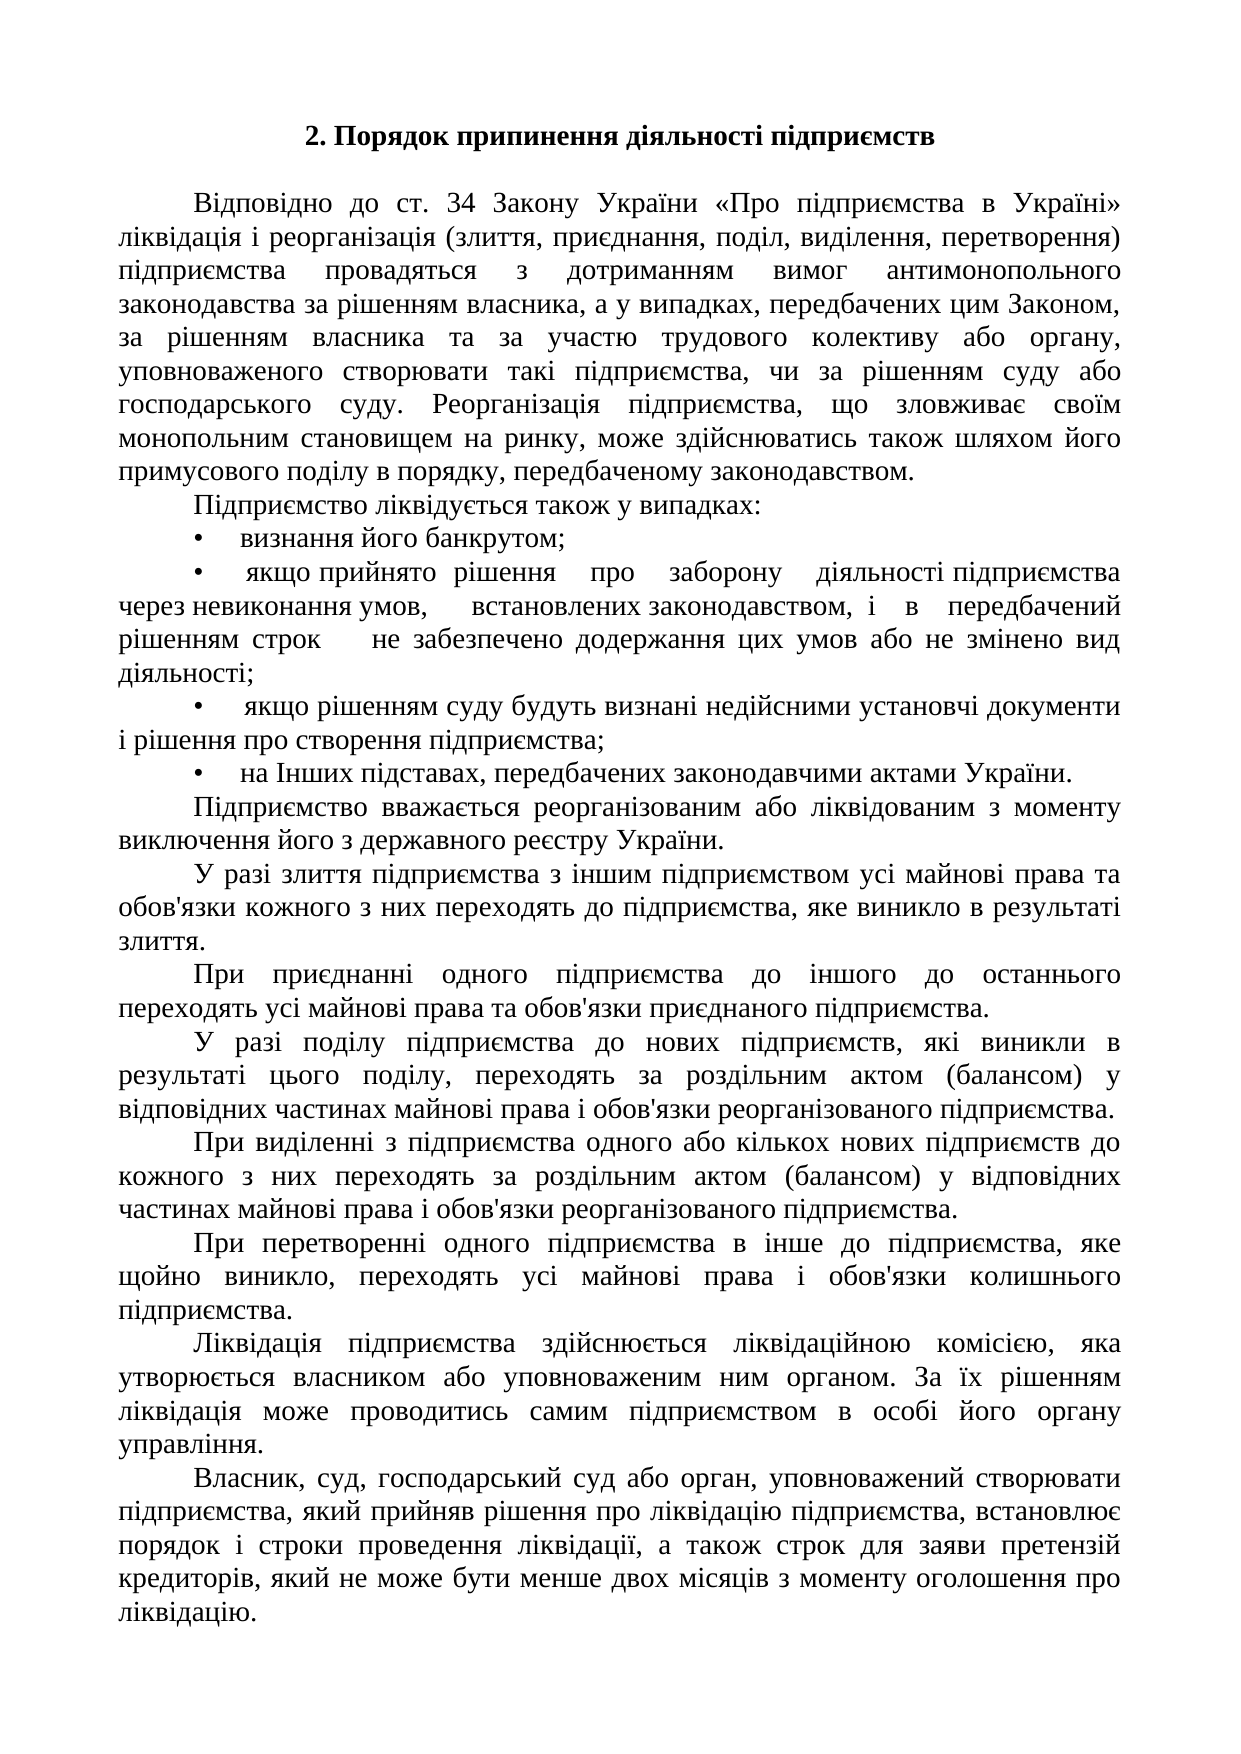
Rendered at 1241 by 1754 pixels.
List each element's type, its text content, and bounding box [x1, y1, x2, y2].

text • визнання його банкрутом; [118, 521, 1122, 554]
text • якщо рішенням суду будуть визнані недійсними установчі документи і рішення про створення підприємства; [118, 688, 1122, 755]
text Відповідно до ст. 34 Закону України «Про підприємства в Україні» ліквідація і реорганізація (злиття, приєднання, поділ, виділення, перетворення) підприємства провадяться з дотриманням вимог антимонопольного законодавства за рішенням власника, а у випадках, передбачених цим Законом, за рішенням власника та за участю трудового колективу або органу, уповноваженого створювати такі підприємства, чи за рішенням суду або господарського суду. Реорганізація підприємства, що зловживає своїм монопольним становищем на ринку, може здійснюватись також шляхом його примусового поділу в порядку, передбаченому законодавством. [118, 185, 1122, 487]
text При приєднанні одного підприємства до іншого до останнього переходять усі майнові права та обов'язки приєднаного підприємства. [118, 957, 1122, 1024]
text У разі злиття підприємства з іншим підприємством усі майнові права та обов'язки кожного з них переходять до підприємства, яке виникло в результаті злиття. [118, 856, 1122, 957]
text У разі поділу підприємства до нових підприємств, які виникли в результаті цього поділу, переходять за роздільним актом (балансом) у відповідних частинах майнові права і обов'язки реорганізованого підприємства. [118, 1024, 1122, 1124]
text Підприємство ліквідується також у випадках: [118, 487, 1122, 521]
text • на Інших підставах, передбачених законодавчими актами України. [118, 755, 1122, 789]
text • якщо прийнято рішення про заборону діяльності підприємства через невиконання умов, встановлених законодавством, і в передбачений рішенням строк не забезпечено додержання цих умов або не змінено вид діяльності; [118, 554, 1122, 688]
text Власник, суд, господарський суд або орган, уповноважений створювати підприємства, який прийняв рішення про ліквідацію підприємства, встановлює порядок і строки проведення ліквідації, а також строк для заяви претензій кредиторів, який не може бути менше двох місяців з моменту оголошення про ліквідацію. [118, 1460, 1122, 1627]
text При перетворенні одного підприємства в інше до підприємства, яке щойно виникло, переходять усі майнові права і обов'язки колишнього підприємства. [118, 1225, 1122, 1326]
text Підприємство вважається реорганізованим або ліквідованим з моменту виключення його з державного реєстру України. [118, 789, 1122, 856]
text При виділенні з підприємства одного або кількох нових підприємств до кожного з них переходять за роздільним актом (балансом) у відповідних частинах майнові права і обов'язки реорганізованого підприємства. [118, 1124, 1122, 1225]
text Ліквідація підприємства здійснюється ліквідаційною комісією, яка утворюється власником або уповноваженим ним органом. За їх рішенням ліквідація може проводитись самим підприємством в особі його органу управління. [118, 1326, 1122, 1460]
text 2. Порядок припинення діяльності підприємств [118, 118, 1122, 152]
